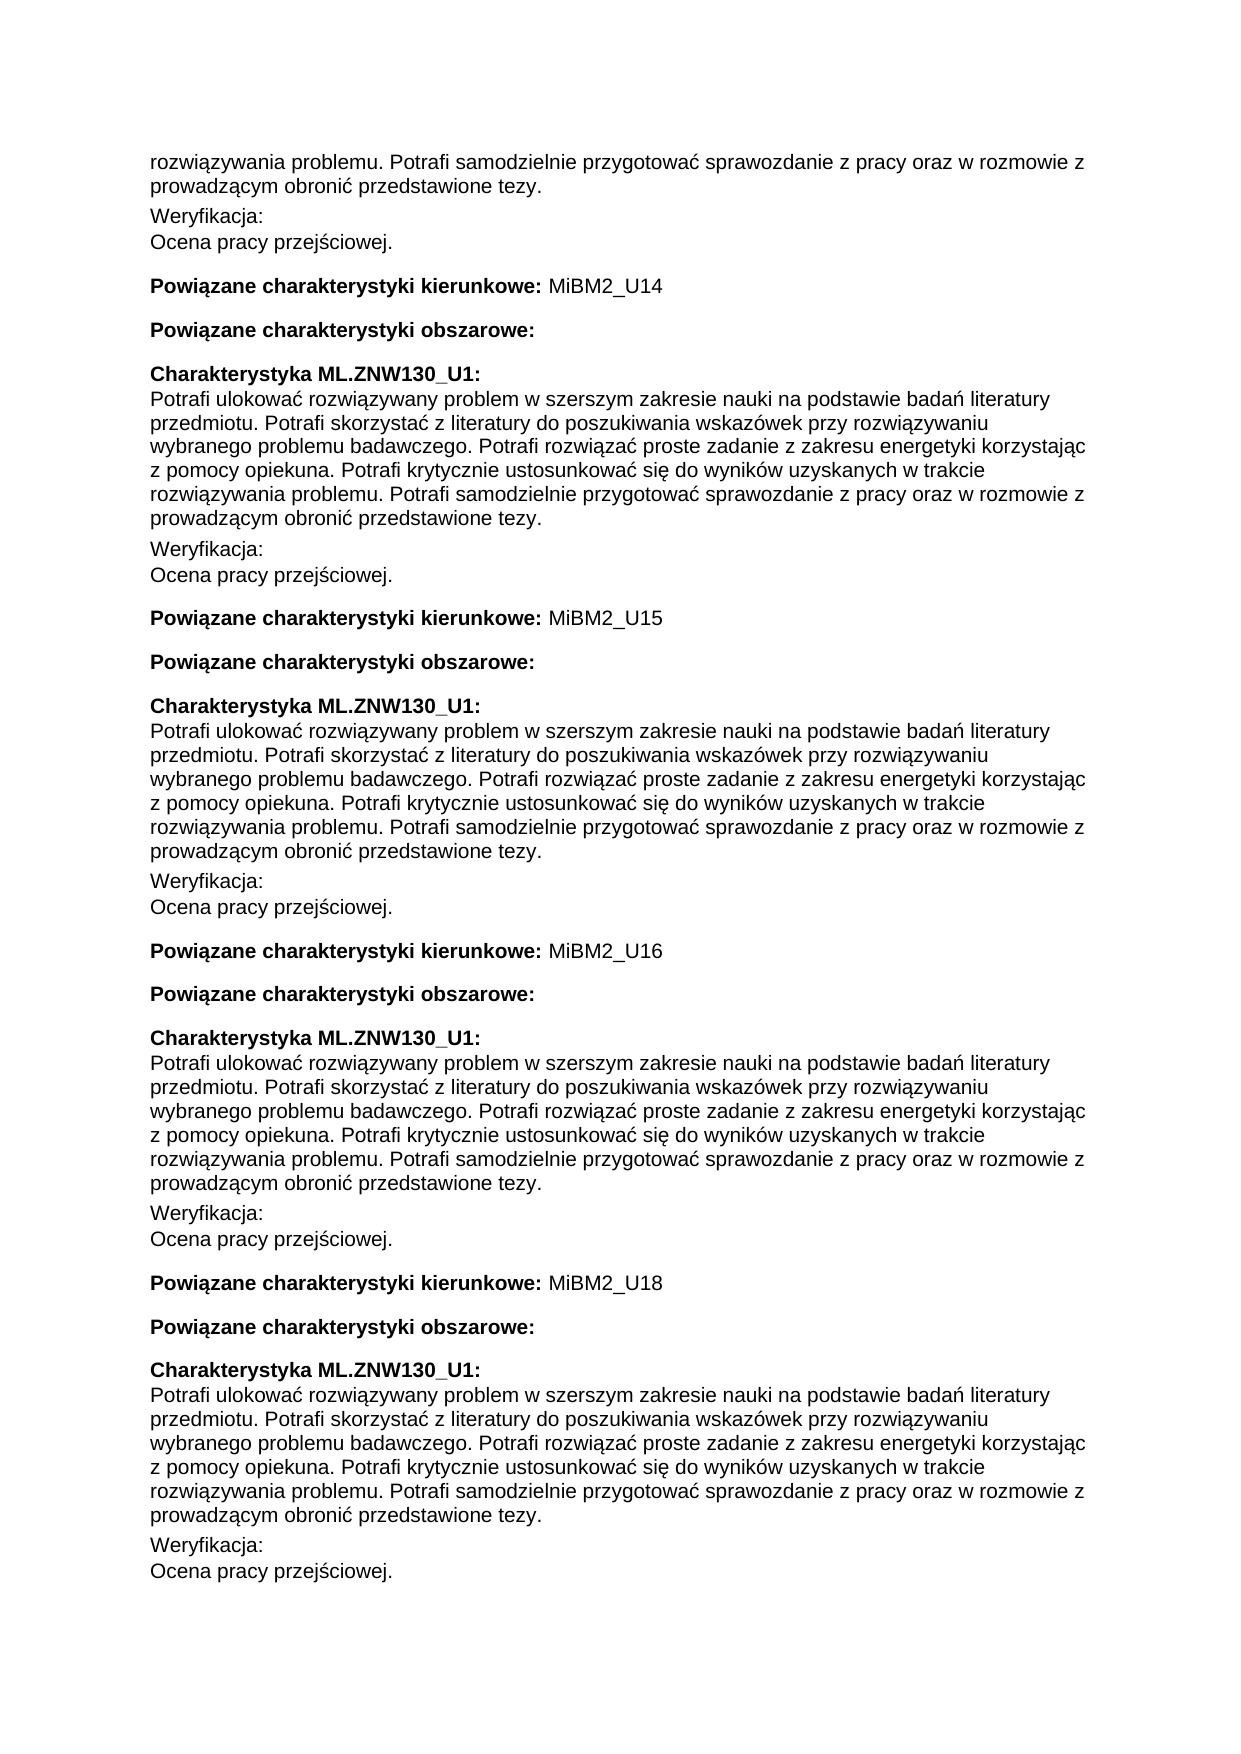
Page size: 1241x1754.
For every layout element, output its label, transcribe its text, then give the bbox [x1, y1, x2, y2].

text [150, 150, 1090, 198]
text Charakterystyka ML.ZNW130_U1: [150, 1358, 1090, 1382]
text Powiązane charakterystyki obszarowe: [150, 318, 1090, 342]
text Ocena pracy przejściowej. [150, 562, 1090, 586]
text Powiązane charakterystyki kierunkowe: MiBM2_U15 [150, 606, 1090, 630]
text Powiązane charakterystyki obszarowe: [150, 1314, 1090, 1338]
text Weryfikacja: [150, 1533, 1090, 1557]
text Weryfikacja: [150, 869, 1090, 893]
text Charakterystyka ML.ZNW130_U1: [150, 694, 1090, 718]
text Powiązane charakterystyki kierunkowe: MiBM2_U14 [150, 274, 1090, 298]
text Ocena pracy przejściowej. [150, 1227, 1090, 1251]
text Weryfikacja: [150, 536, 1090, 560]
text Ocena pracy przejściowej. [150, 895, 1090, 919]
text Ocena pracy przejściowej. [150, 230, 1090, 254]
text Powiązane charakterystyki obszarowe: [150, 982, 1090, 1006]
text Powiązane charakterystyki kierunkowe: MiBM2_U18 [150, 1271, 1090, 1295]
text Charakterystyka ML.ZNW130_U1: [150, 361, 1090, 385]
text Powiązane charakterystyki kierunkowe: MiBM2_U16 [150, 938, 1090, 962]
text Ocena pracy przejściowej. [150, 1559, 1090, 1583]
text Weryfikacja: [150, 1201, 1090, 1225]
text Charakterystyka ML.ZNW130_U1: [150, 1026, 1090, 1050]
text Powiązane charakterystyki obszarowe: [150, 650, 1090, 674]
text Weryfikacja: [150, 204, 1090, 228]
